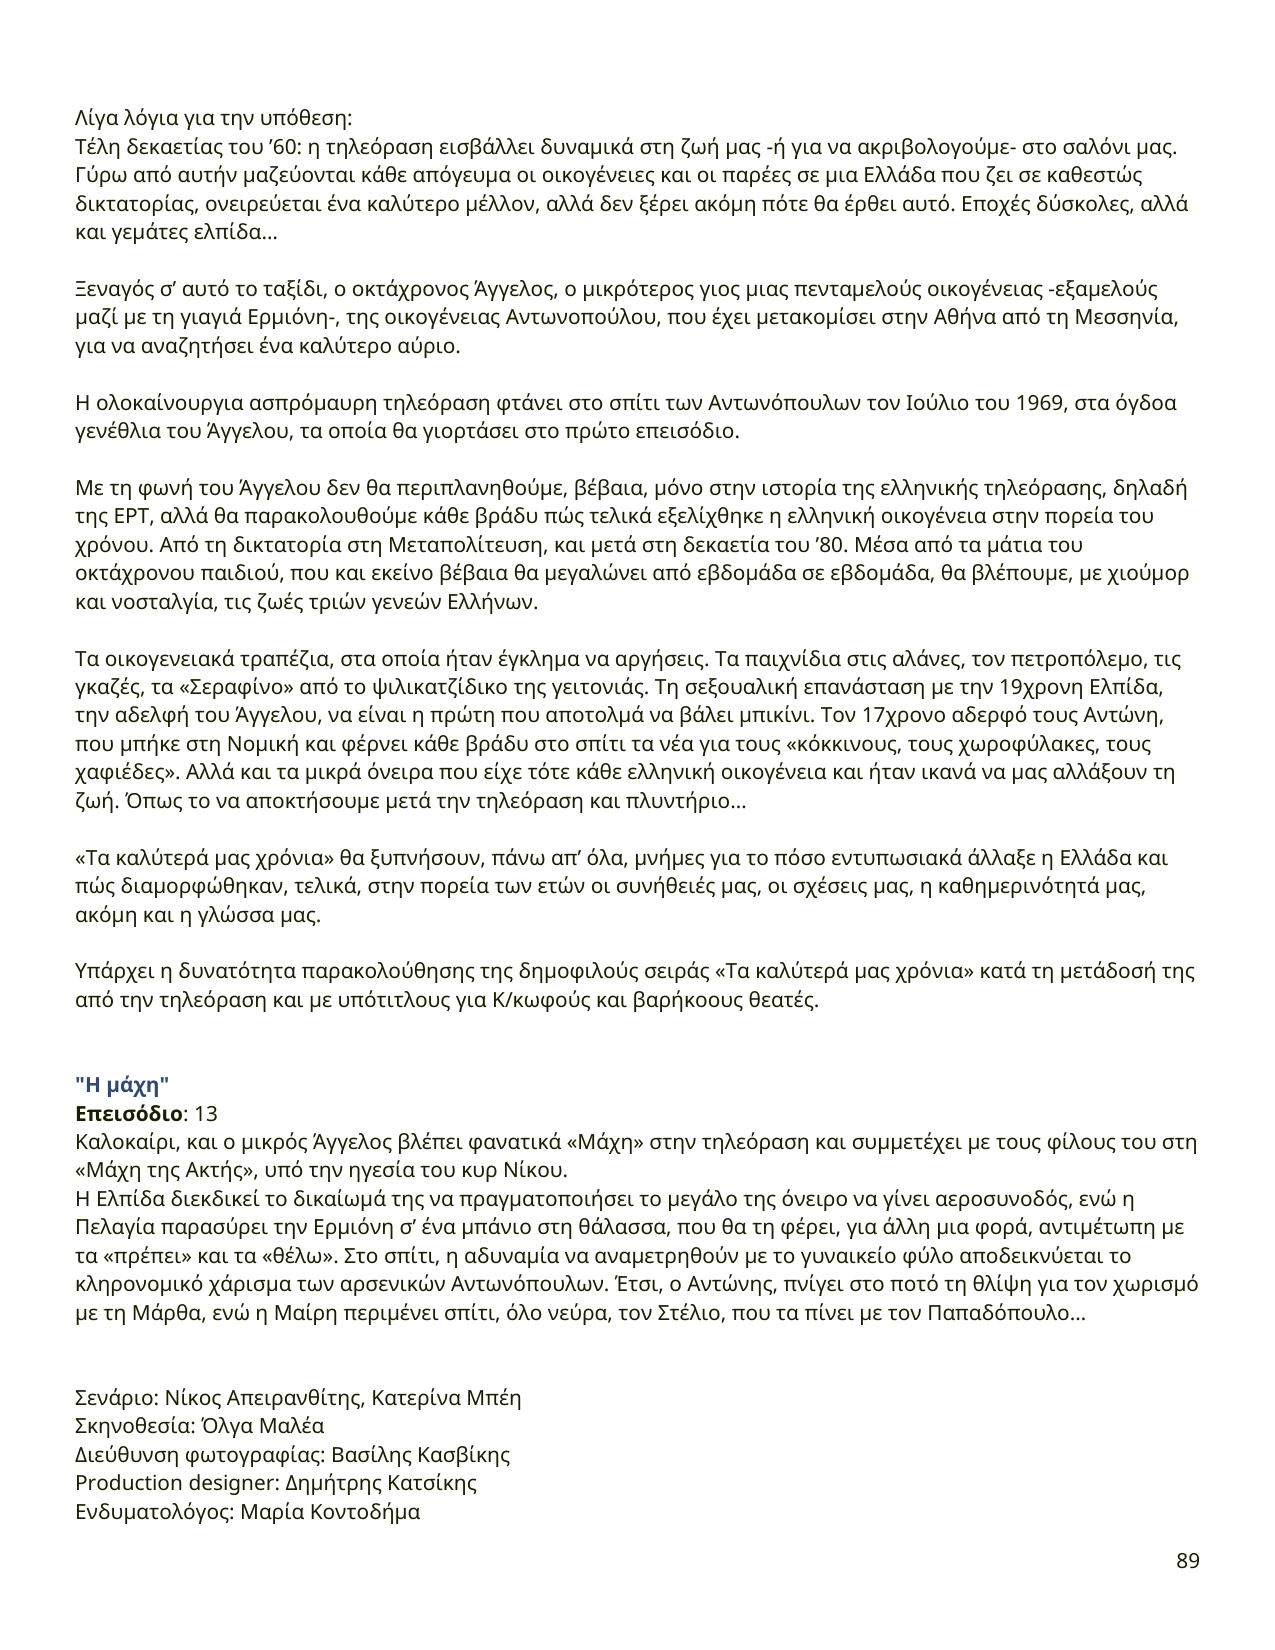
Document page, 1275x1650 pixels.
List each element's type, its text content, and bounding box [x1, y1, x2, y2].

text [75, 1326, 1200, 1525]
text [75, 75, 1200, 1013]
text Καλοκαίρι, και ο μικρός Άγγελος βλέπει φανατικά «Μάχη» στην τηλεόραση και συμμετέχει με τους φίλους του στη «Μάχη της Ακτής», υπό την ηγεσία του κυρ Νίκου. Η Ελπίδα διεκδικεί το δικαίωμά της να πραγματοποιήσει το μεγάλο της όνειρο να γίνει αεροσυνοδός, ενώ η Πελαγία παρασύρει την Ερμιόνη σ’ ένα μπάνιο στη θάλασσα, που θα τη φέρει, για άλλη μια φορά, αντιμέτωπη με τα «πρέπει» και τα «θέλω». Στο σπίτι, η αδυναμία να αναμετρηθούν με το γυναικείο φύλο αποδεικνύεται το κληρονομικό χάρισμα των αρσενικών Αντωνόπουλων. Έτσι, ο Αντώνης, πνίγει στο ποτό τη θλίψη για τον χωρισμό με τη Μάρθα, ενώ η Μαίρη περιμένει σπίτι, όλο νεύρα, τον Στέλιο, που τα πίνει με τον Παπαδόπουλο… [75, 1127, 1200, 1326]
text "Η μάχη" Eπεισόδιο: 13 [75, 1013, 1200, 1127]
